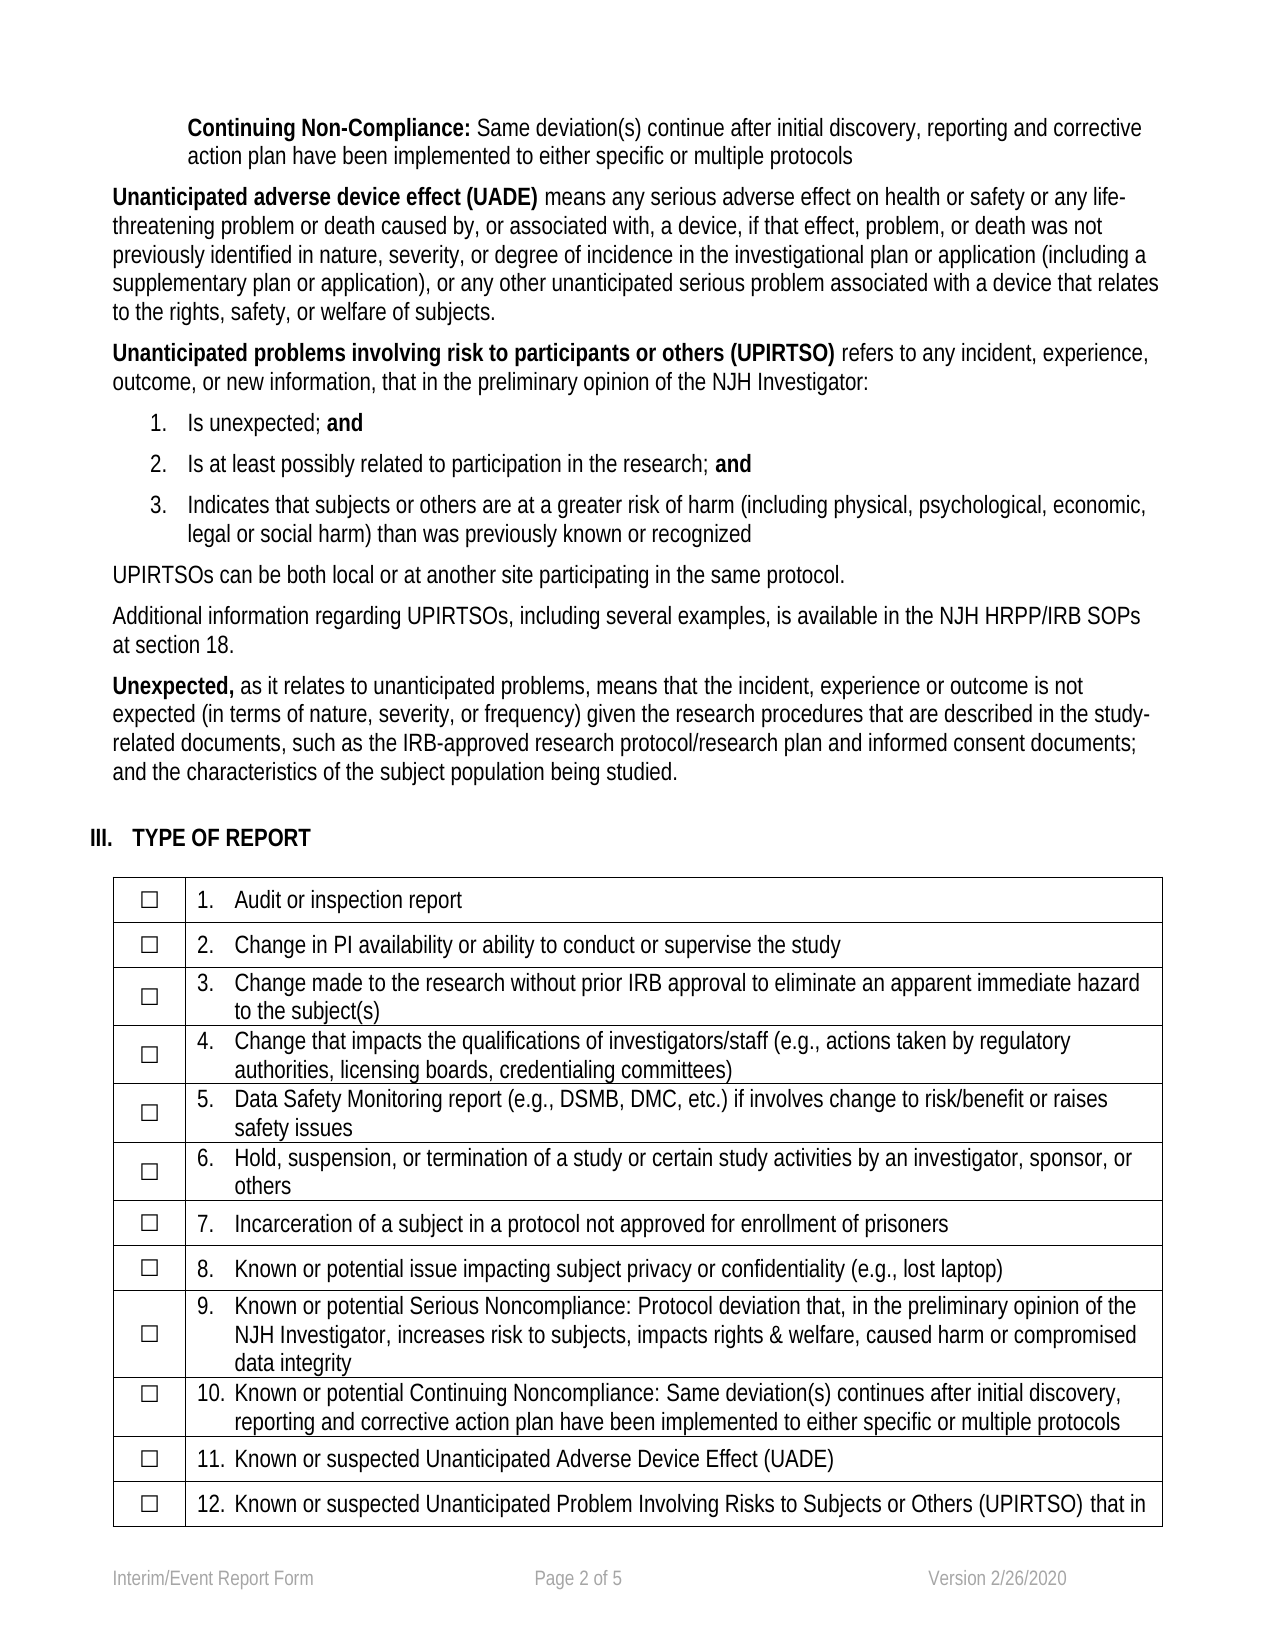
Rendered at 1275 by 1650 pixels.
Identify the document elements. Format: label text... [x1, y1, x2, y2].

list TYPE OF REPORT [112, 823, 1162, 852]
table_cell Change made to the research without prior IRB approval to eliminate an apparent immediate hazard to the subject(s) [186, 968, 1162, 1025]
table_cell Change that impacts the qualifications of investigators/staff (e.g., actions taken by regulatory authorities, licensing boards, credentialing committees) [186, 1026, 1162, 1083]
table_cell [114, 968, 185, 1025]
table_cell Known or potential Continuing Noncompliance: Same deviation(s) continues after initial discovery, reporting and corrective action plan have been implemented to either specific or multiple protocols [186, 1378, 1162, 1436]
table_header Audit or inspection report [186, 878, 1162, 922]
text Additional information regarding UPIRTSOs, including several examples, is available in the NJH HRPP/IRB SOPs at section 18. [112, 601, 1162, 658]
table_cell [114, 1201, 185, 1245]
table_cell [114, 1246, 185, 1290]
table_cell Incarceration of a subject in a protocol not approved for enrollment of prisoners [186, 1201, 1162, 1245]
list Indicates that subjects or others are at a greater risk of harm (including physical, psychological, economic, legal or social harm) than was previously known or recognized [150, 490, 1162, 547]
table_cell [114, 1378, 185, 1436]
table_cell Data Safety Monitoring report (e.g., DSMB, DMC, etc.) if involves change to risk/benefit or raises safety issues [186, 1084, 1162, 1142]
table_cell [114, 1084, 185, 1142]
text Unexpected, as it relates to unanticipated problems, means that the incident, experience or outcome is not expected (in terms of nature, severity, or frequency) given the research procedures that are described in the study-related documents, such as the IRB-approved research protocol/research plan and informed consent documents; and the characteristics of the subject population being studied. [112, 671, 1162, 785]
text Unanticipated adverse device effect (UADE) means any serious adverse effect on health or safety or any life-threatening problem or death caused by, or associated with, a device, if that effect, problem, or death was not previously identified in nature, severity, or degree of incidence in the investigational plan or application (including a supplementary plan or application), or any other unanticipated serious problem associated with a device that relates to the rights, safety, or welfare of subjects. [112, 182, 1162, 326]
table_cell Known or suspected Unanticipated Adverse Device Effect (UADE) [186, 1437, 1162, 1481]
table_cell Hold, suspension, or termination of a study or certain study activities by an investigator, sponsor, or others [186, 1143, 1162, 1200]
table_cell Known or potential issue impacting subject privacy or confidentiality (e.g., lost laptop) [186, 1246, 1162, 1290]
table_cell [114, 1437, 185, 1481]
table_cell Known or potential Serious Noncompliance: Protocol deviation that, in the preliminary opinion of the NJH Investigator, increases risk to subjects, impacts rights & welfare, caused harm or compromised data integrity [186, 1291, 1162, 1377]
list Is at least possibly related to participation in the research; and [150, 449, 1162, 478]
table_cell [114, 1026, 185, 1083]
text UPIRTSOs can be both local or at another site participating in the same protocol. [112, 560, 1162, 588]
table_cell [114, 923, 185, 967]
text Continuing Non-Compliance: Same deviation(s) continue after initial discovery, reporting and corrective action plan have been implemented to either specific or multiple protocols [187, 112, 1162, 170]
list Is unexpected; and [150, 408, 1162, 436]
table_cell [114, 1143, 185, 1200]
text Unanticipated problems involving risk to participants or others (UPIRTSO) refers to any incident, experience, outcome, or new information, that in the preliminary opinion of the NJH Investigator: [112, 338, 1162, 395]
table_cell Change in PI availability or ability to conduct or supervise the study [186, 923, 1162, 967]
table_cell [186, 1482, 1162, 1526]
table_cell [114, 1291, 185, 1377]
table_header [114, 878, 185, 922]
table_cell [114, 1482, 185, 1526]
